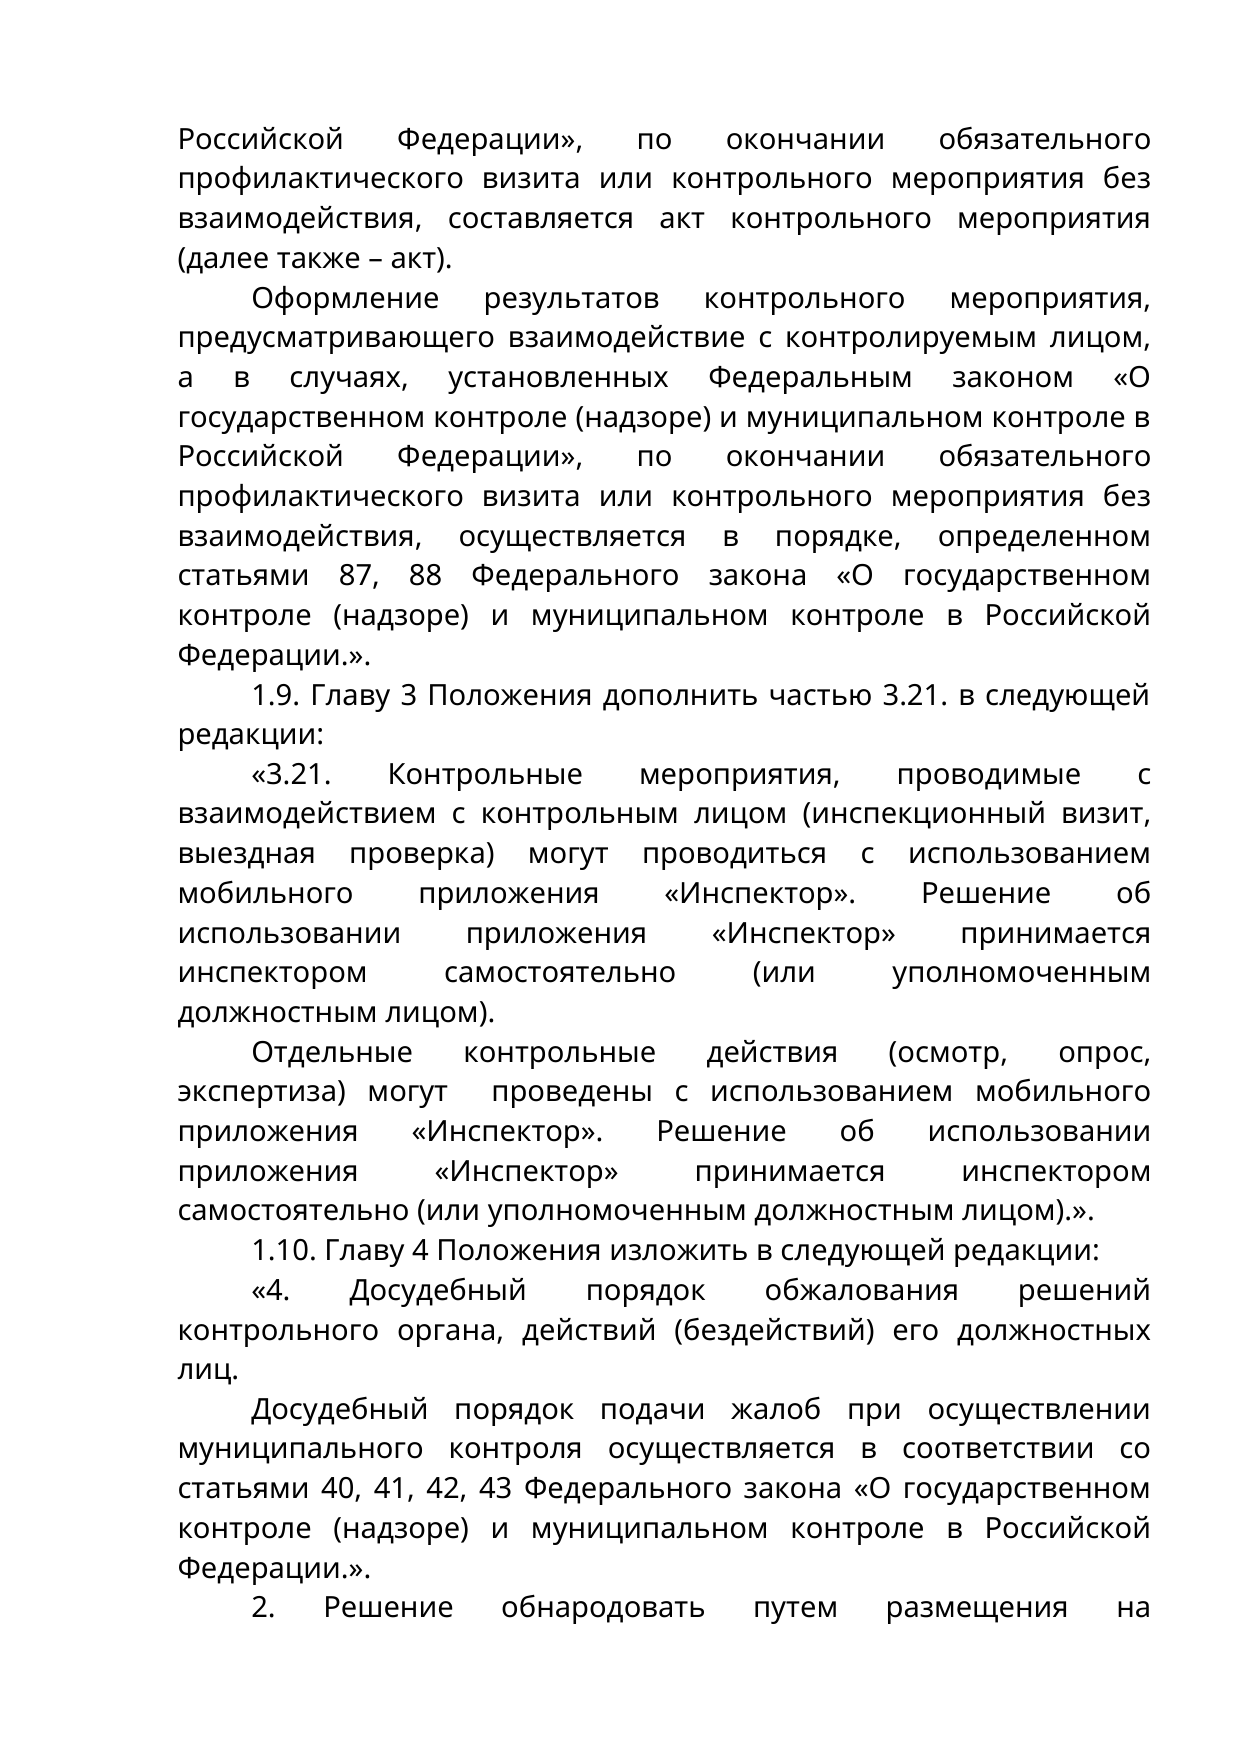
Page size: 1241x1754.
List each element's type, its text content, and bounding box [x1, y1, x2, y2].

text Оформление результатов контрольного мероприятия, предусматривающего взаимодействие с контролируемым лицом, а в случаях, установленных Федеральным законом «О государственном контроле (надзоре) и муниципальном контроле в Российской Федерации», по окончании обязательного профилактического визита или контрольного мероприятия без взаимодействия, осуществляется в порядке, определенном статьями 87, 88 Федерального закона «О государственном контроле (надзоре) и муниципальном контроле в Российской Федерации.». [177, 277, 1152, 674]
text 1.9. Главу 3 Положения дополнить частью 3.21. в следующей редакции: [177, 674, 1152, 753]
text Отдельные контрольные действия (осмотр, опрос, экспертиза) могут проведены с использованием мобильного приложения «Инспектор». Решение об использовании приложения «Инспектор» принимается инспектором самостоятельно (или уполномоченным должностным лицом).». [177, 1031, 1152, 1229]
text 1.10. Главу 4 Положения изложить в следующей редакции: [177, 1229, 1152, 1269]
text «3.21. Контрольные мероприятия, проводимые с взаимодействием с контрольным лицом (инспекционный визит, выездная проверка) могут проводиться с использованием мобильного приложения «Инспектор». Решение об использовании приложения «Инспектор» принимается инспектором самостоятельно (или уполномоченным должностным лицом). [177, 753, 1152, 1031]
text «4. Досудебный порядок обжалования решений контрольного органа, действий (бездействий) его должностных лиц. [177, 1269, 1152, 1388]
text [177, 1587, 1152, 1626]
text Досудебный порядок подачи жалоб при осуществлении муниципального контроля осуществляется в соответствии со статьями 40, 41, 42, 43 Федерального закона «О государственном контроле (надзоре) и муниципальном контроле в Российской Федерации.». [177, 1388, 1152, 1587]
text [177, 118, 1152, 277]
